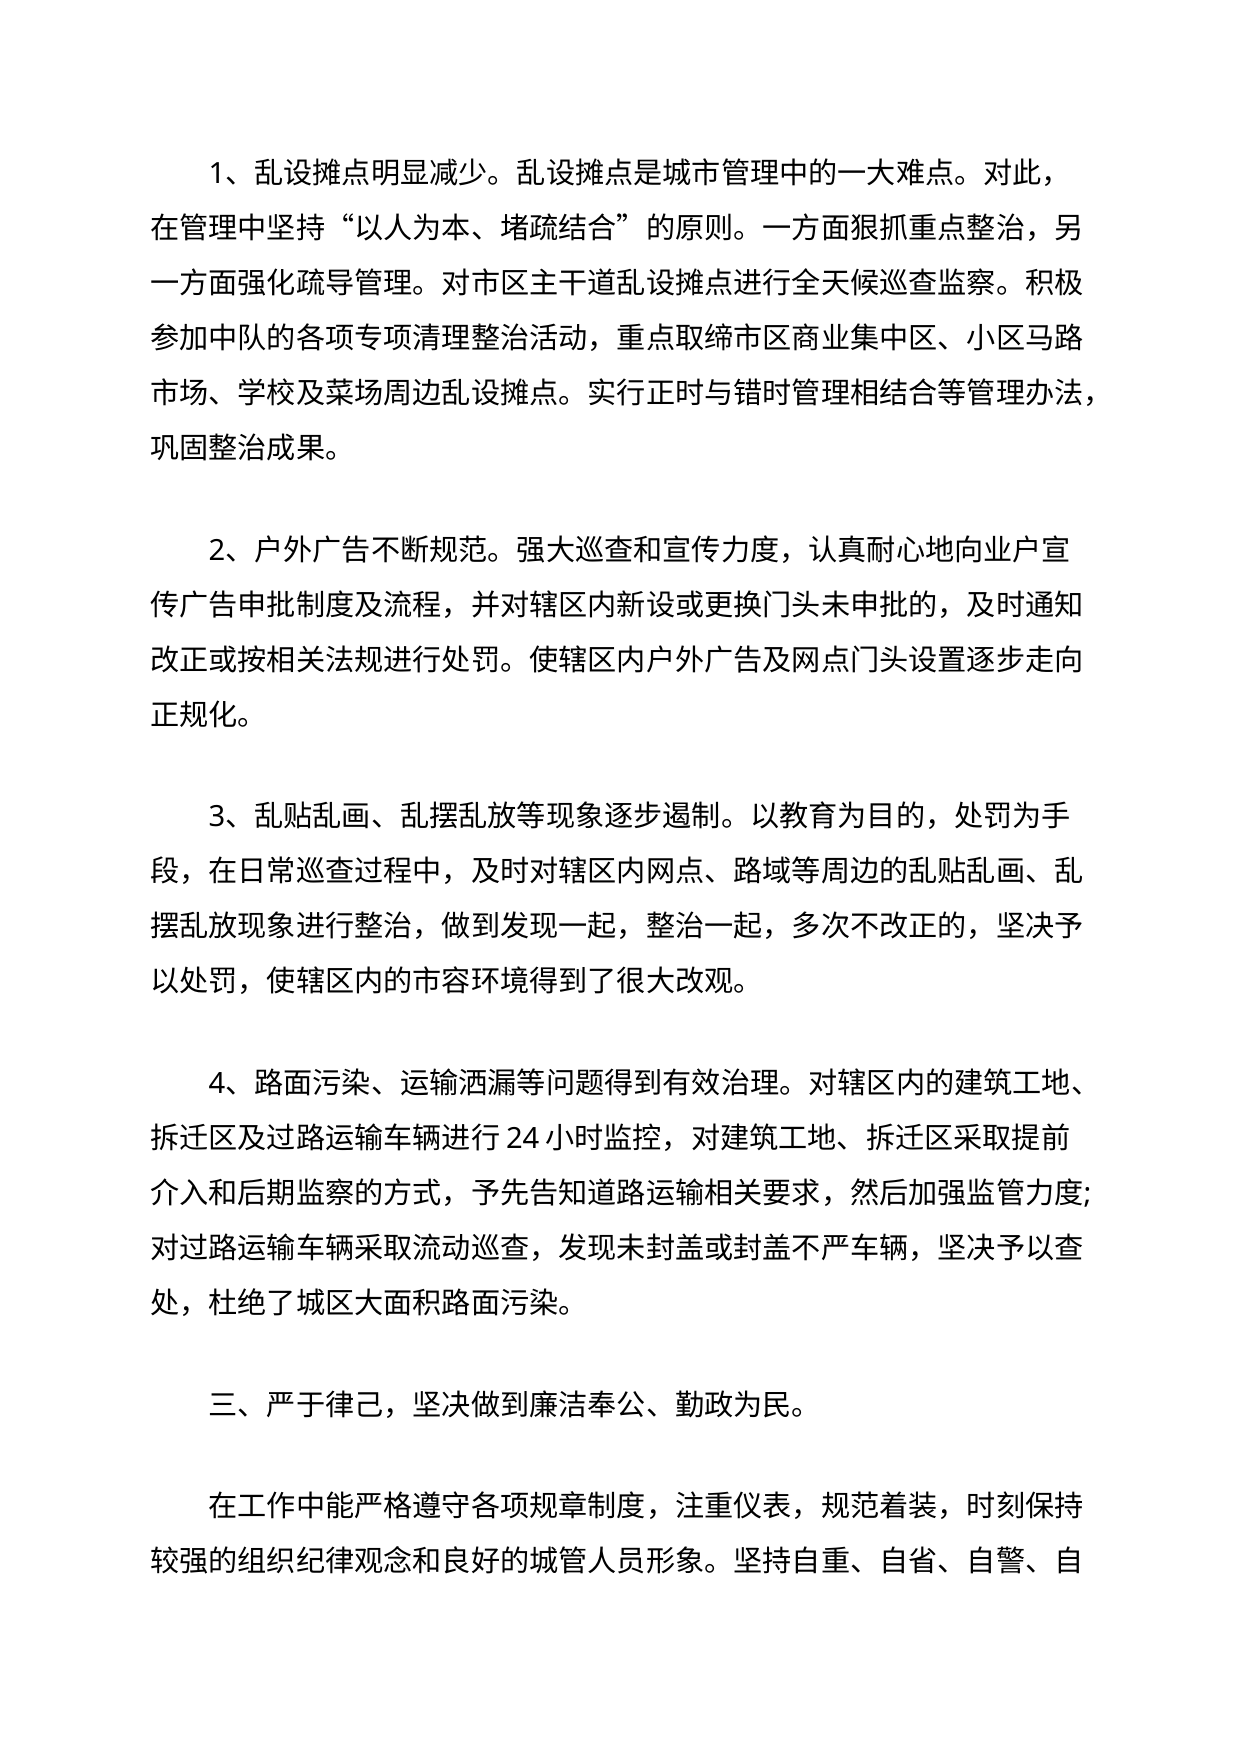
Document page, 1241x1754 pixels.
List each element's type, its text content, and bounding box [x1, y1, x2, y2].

text 4、路面污染、运输洒漏等问题得到有效治理。对辖区内的建筑工地、拆迁区及过路运输车辆进行24小时监控，对建筑工地、拆迁区采取提前介入和后期监察的方式，予先告知道路运输相关要求，然后加强监管力度;对过路运输车辆采取流动巡查，发现未封盖或封盖不严车辆，坚决予以查处，杜绝了城区大面积路面污染。 [150, 1059, 1090, 1322]
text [150, 1483, 1090, 1580]
text 1、乱设摊点明显减少。乱设摊点是城市管理中的一大难点。对此，在管理中坚持“以人为本、堵疏结合”的原则。一方面狠抓重点整治，另一方面强化疏导管理。对市区主干道乱设摊点进行全天候巡查监察。积极参加中队的各项专项清理整治活动，重点取缔市区商业集中区、小区马路市场、学校及菜场周边乱设摊点。实行正时与错时管理相结合等管理办法，巩固整治成果。 [150, 150, 1090, 467]
text 2、户外广告不断规范。强大巡查和宣传力度，认真耐心地向业户宣传广告申批制度及流程，并对辖区内新设或更换门头未申批的，及时通知改正或按相关法规进行处罚。使辖区内户外广告及网点门头设置逐步走向正规化。 [150, 526, 1090, 733]
text 三、严于律己，坚决做到廉洁奉公、勤政为民。 [150, 1381, 1090, 1423]
text 3、乱贴乱画、乱摆乱放等现象逐步遏制。以教育为目的，处罚为手段，在日常巡查过程中，及时对辖区内网点、路域等周边的乱贴乱画、乱摆乱放现象进行整治，做到发现一起，整治一起，多次不改正的，坚决予以处罚，使辖区内的市容环境得到了很大改观。 [150, 793, 1090, 1000]
